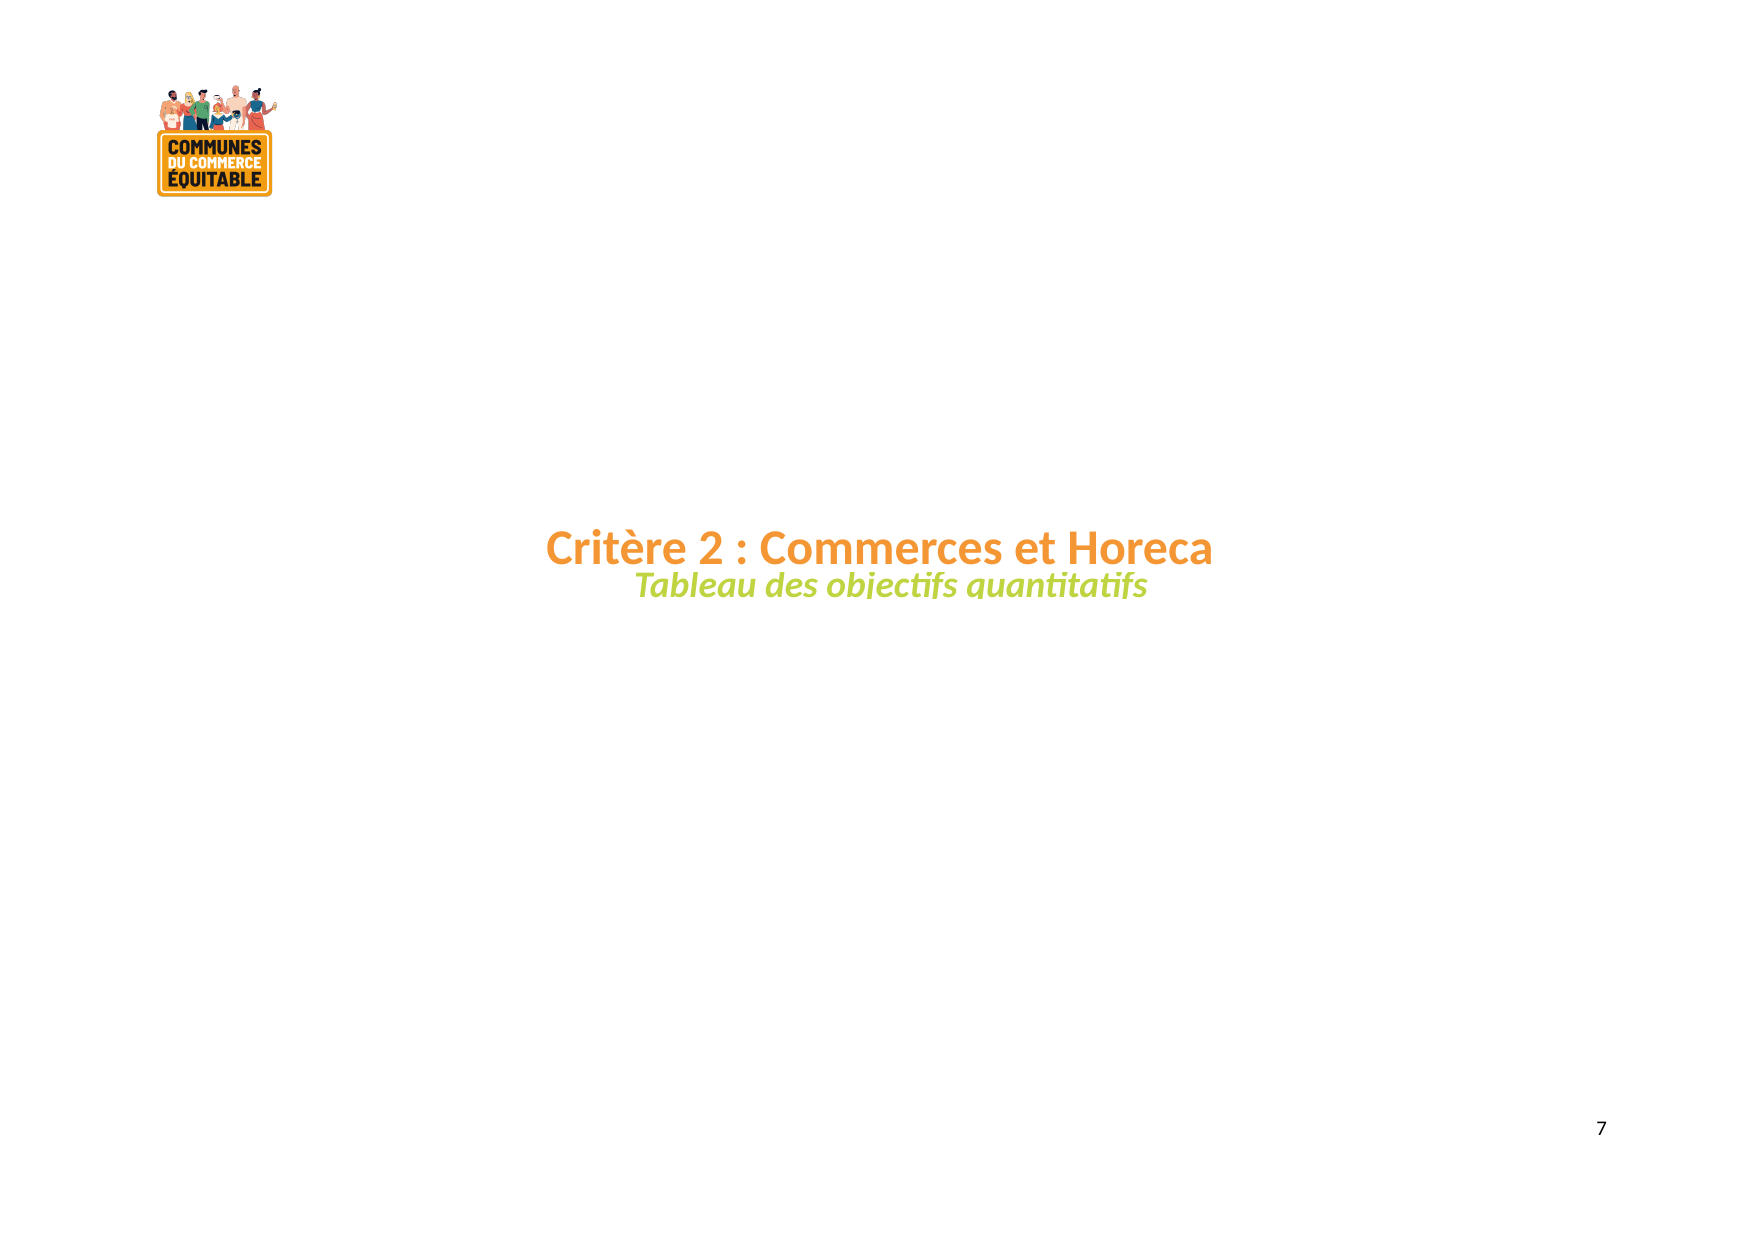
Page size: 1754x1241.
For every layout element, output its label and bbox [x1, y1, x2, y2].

picture [147, 73, 282, 209]
